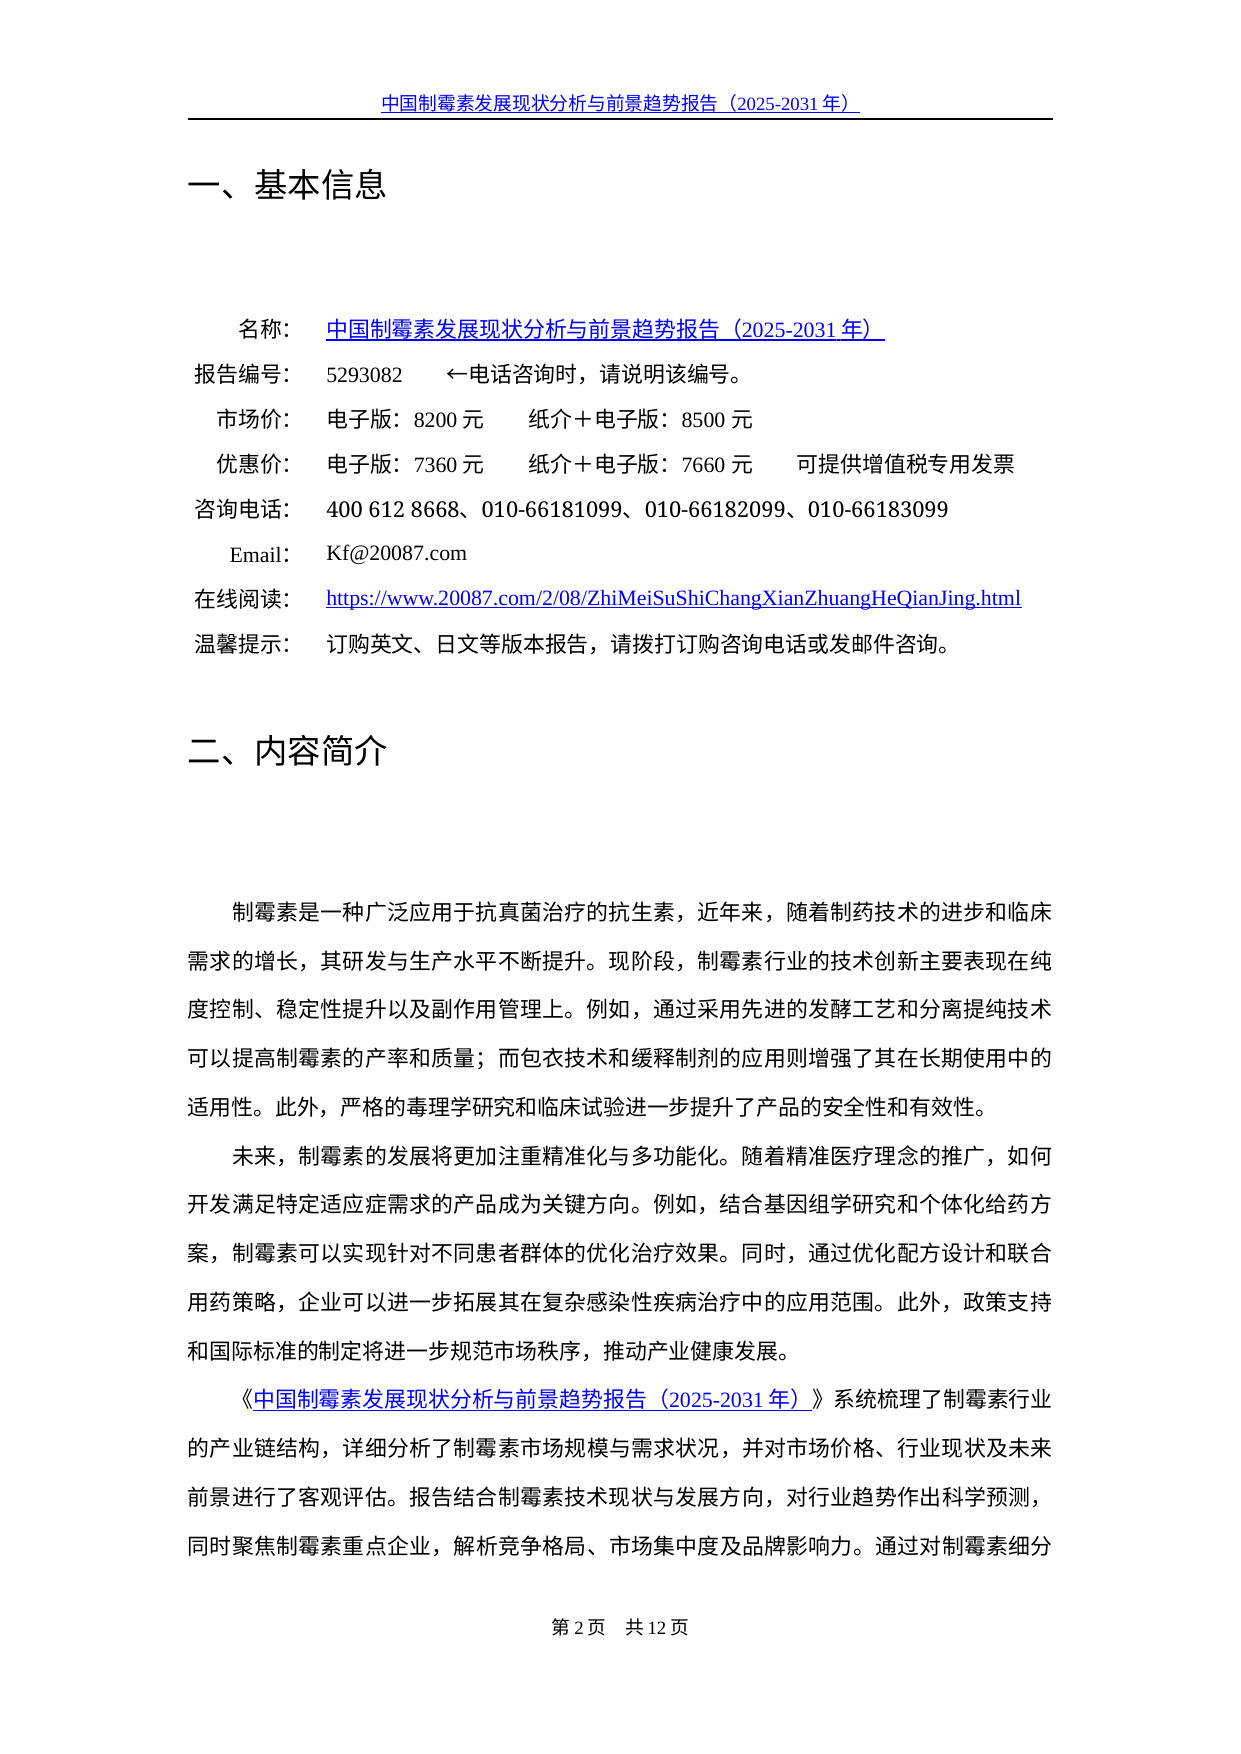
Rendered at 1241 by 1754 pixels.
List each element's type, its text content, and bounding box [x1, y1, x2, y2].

table_cell 咨询电话： [167, 492, 315, 537]
table_cell 400 612 8668、010-66181099、010-66182099、010-66183099 [315, 492, 1073, 537]
table_cell 温馨提示： [167, 627, 315, 672]
table_cell 市场价： [167, 402, 315, 447]
table_cell 优惠价： [167, 447, 315, 492]
title 一、基本信息 [187, 150, 1053, 215]
table_cell 在线阅读： [167, 582, 315, 627]
table_cell Kf@20087.com [315, 537, 1073, 582]
table_cell [315, 582, 1073, 627]
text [187, 894, 1053, 1561]
table_cell 报告编号： [167, 357, 315, 402]
table_header 名称： [167, 312, 315, 357]
table_cell 电子版：7360 元 纸介＋电子版：7660 元 可提供增值税专用发票 [315, 447, 1073, 492]
table_cell 订购英文、日文等版本报告，请拨打订购咨询电话或发邮件咨询。 [315, 627, 1073, 672]
table_cell 5293082 ←电话咨询时，请说明该编号。 [315, 357, 1073, 402]
title 二、内容简介 [187, 717, 1053, 782]
table_header 中国制霉素发展现状分析与前景趋势报告（2025-2031年） [315, 312, 1073, 357]
table_cell 电子版：8200 元 纸介＋电子版：8500 元 [315, 402, 1073, 447]
table_cell Email： [167, 537, 315, 582]
